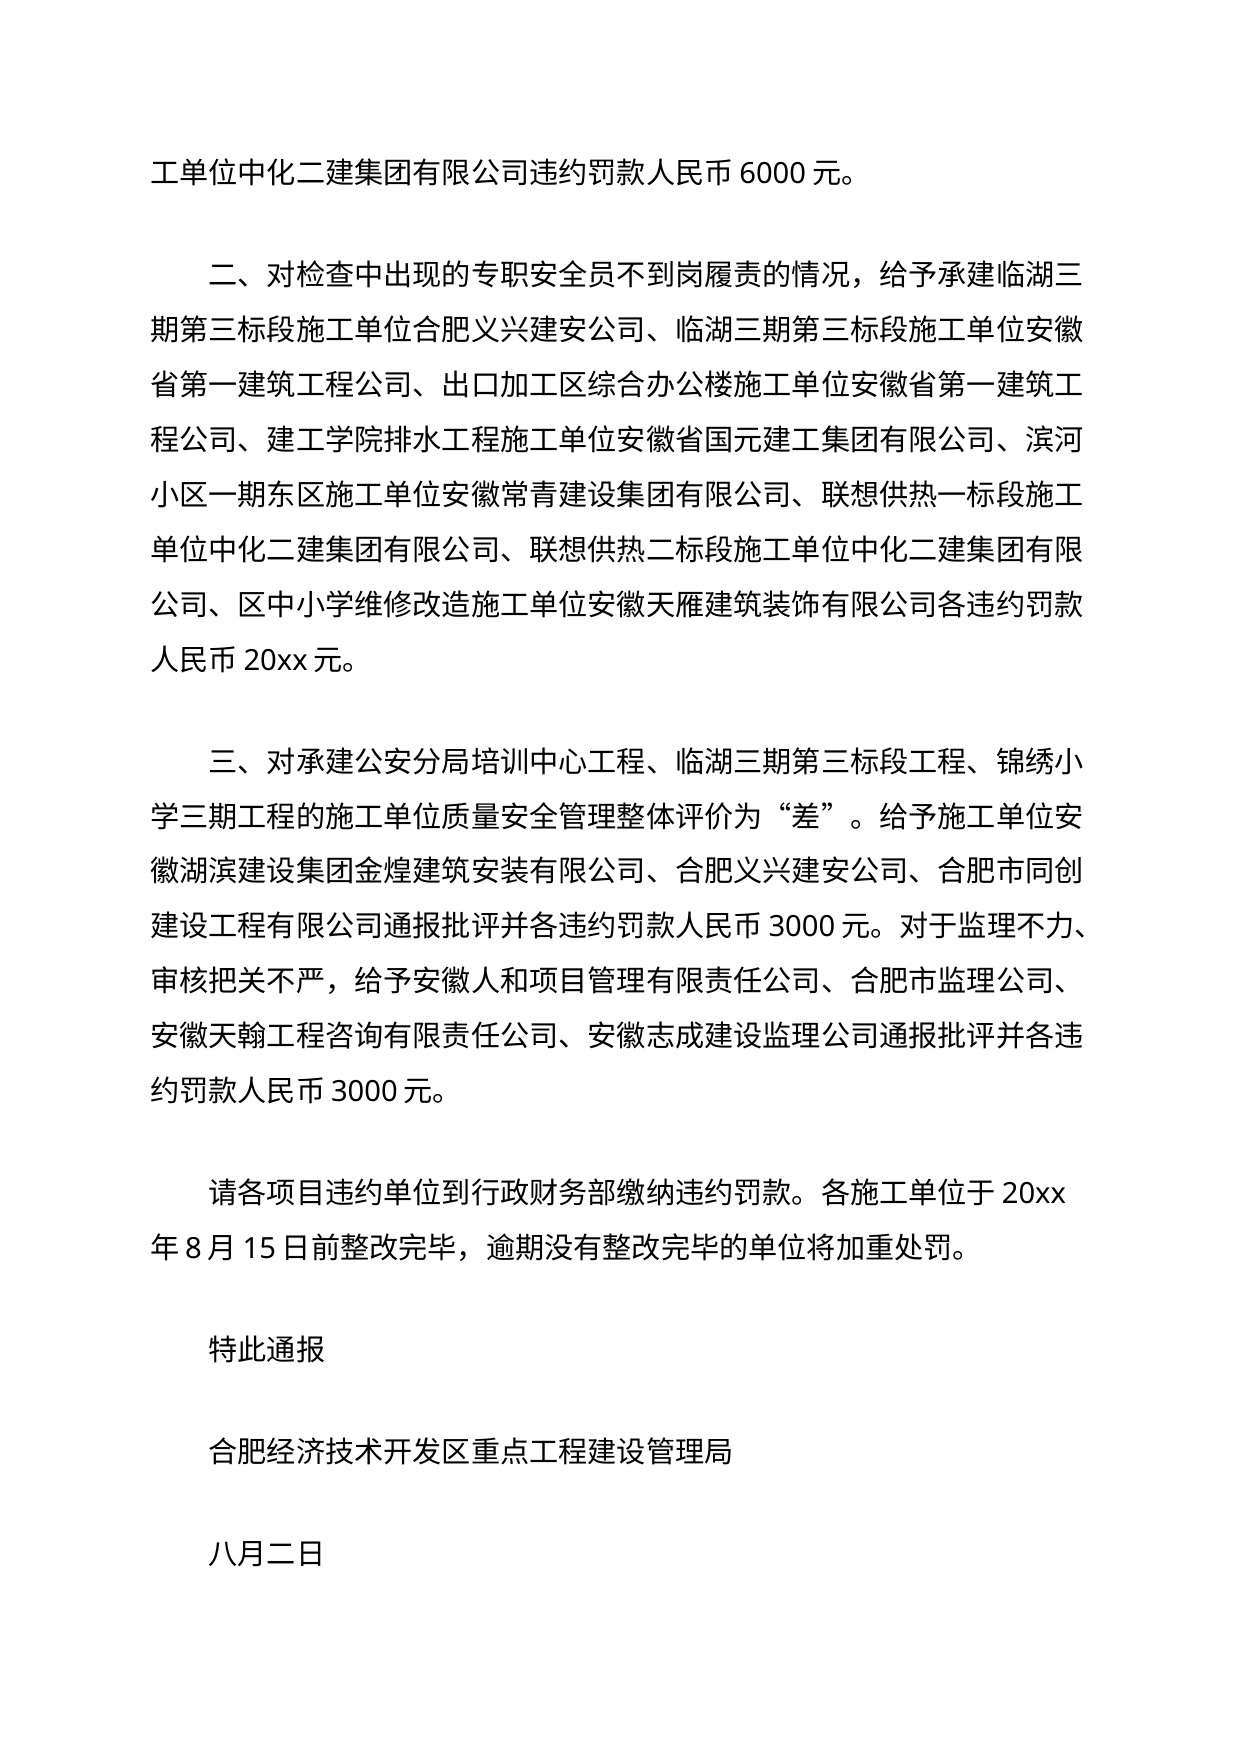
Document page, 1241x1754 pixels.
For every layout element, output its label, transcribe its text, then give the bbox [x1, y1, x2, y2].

text 三、对承建公安分局培训中心工程、临湖三期第三标段工程、锦绣小学三期工程的施工单位质量安全管理整体评价为“差”。给予施工单位安徽湖滨建设集团金煌建筑安装有限公司、合肥义兴建安公司、合肥市同创建设工程有限公司通报批评并各违约罚款人民币3000元。对于监理不力、审核把关不严，给予安徽人和项目管理有限责任公司、合肥市监理公司、安徽天翰工程咨询有限责任公司、安徽志成建设监理公司通报批评并各违约罚款人民币3000元。 [150, 738, 1090, 1110]
text 特此通报 [150, 1327, 1090, 1369]
text 八月二日 [150, 1530, 1090, 1572]
text 合肥经济技术开发区重点工程建设管理局 [150, 1428, 1090, 1471]
text 二、对检查中出现的专职安全员不到岗履责的情况，给予承建临湖三期第三标段施工单位合肥义兴建安公司、临湖三期第三标段施工单位安徽省第一建筑工程公司、出口加工区综合办公楼施工单位安徽省第一建筑工程公司、建工学院排水工程施工单位安徽省国元建工集团有限公司、滨河小区一期东区施工单位安徽常青建设集团有限公司、联想供热一标段施工单位中化二建集团有限公司、联想供热二标段施工单位中化二建集团有限公司、区中小学维修改造施工单位安徽天雁建筑装饰有限公司各违约罚款人民币20xx元。 [150, 252, 1090, 679]
text 请各项目违约单位到行政财务部缴纳违约罚款。各施工单位于20xx年8月15日前整改完毕，逾期没有整改完毕的单位将加重处罚。 [150, 1170, 1090, 1267]
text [150, 150, 1090, 192]
